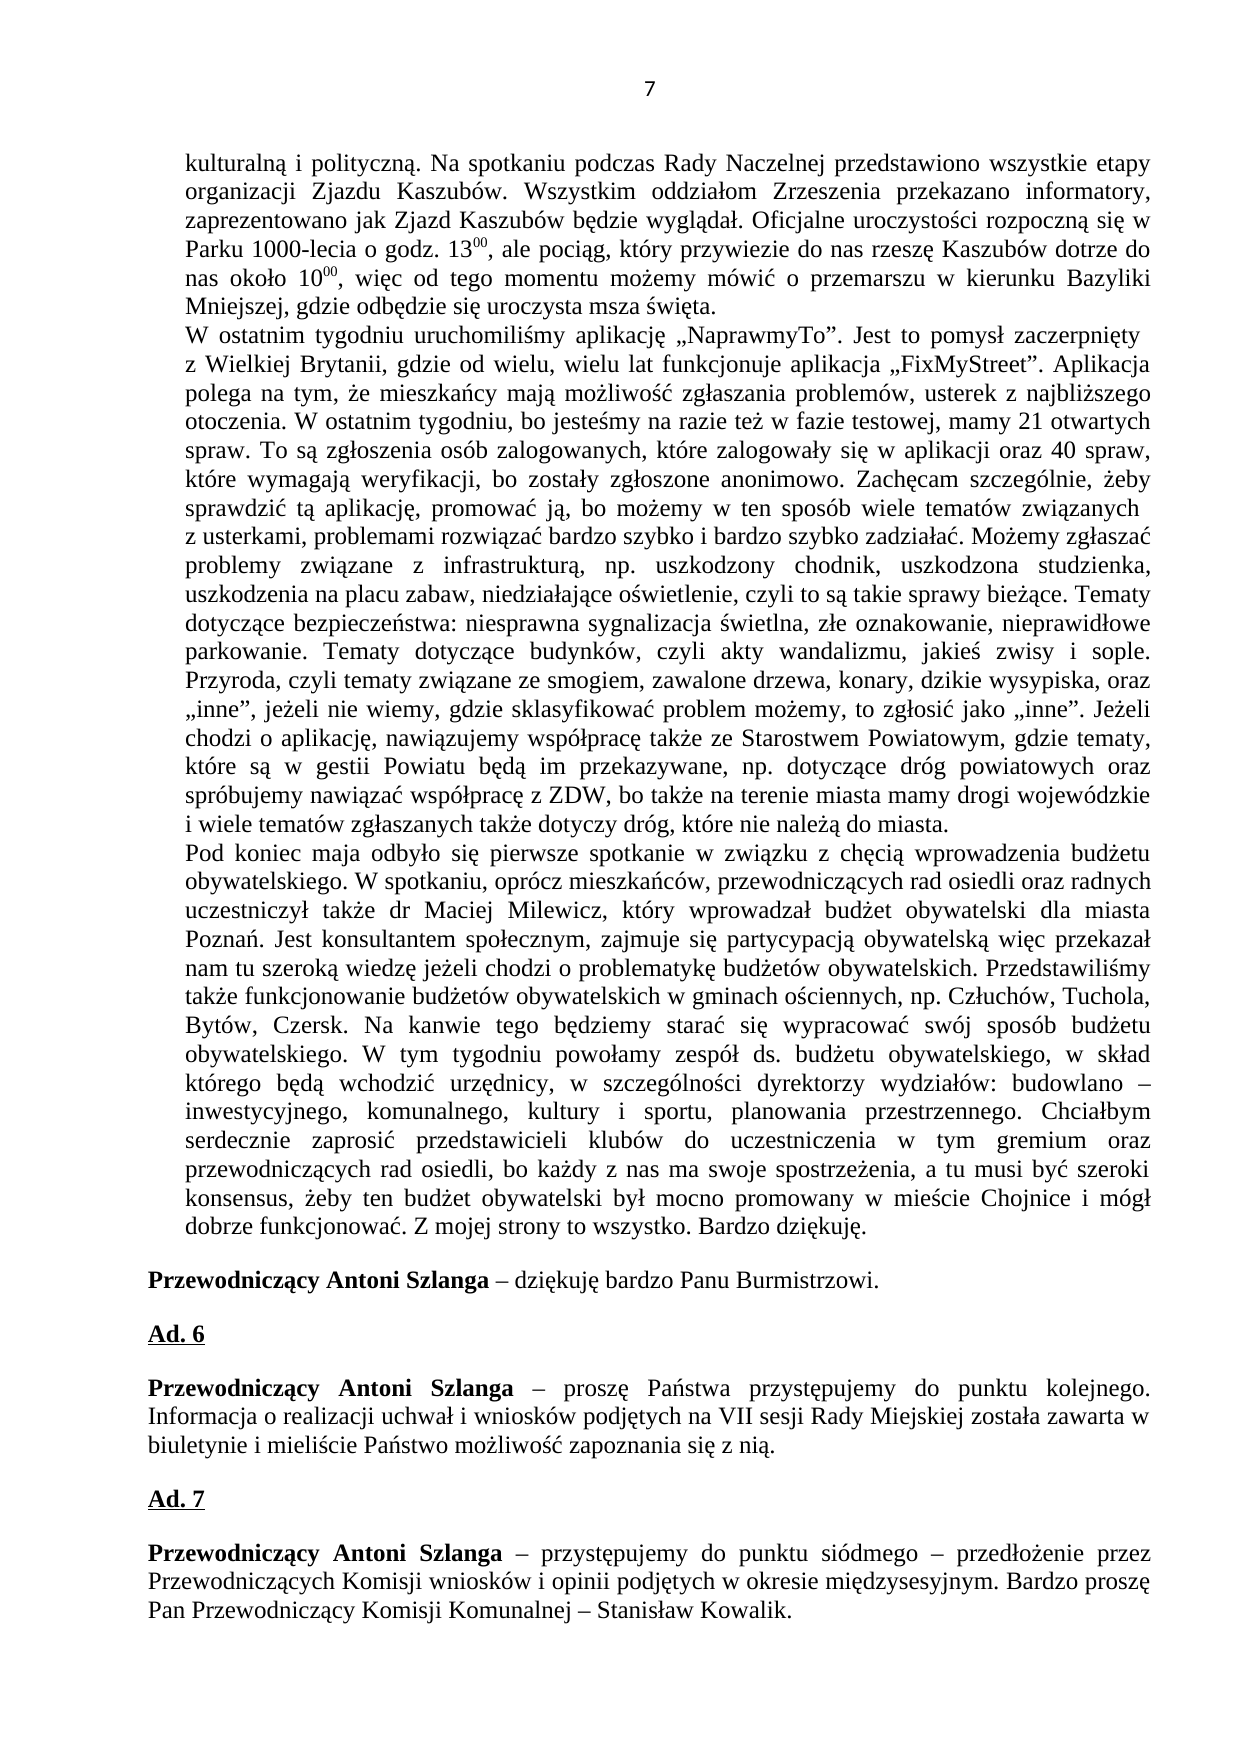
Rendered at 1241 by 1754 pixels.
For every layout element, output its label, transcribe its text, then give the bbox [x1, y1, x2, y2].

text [185, 148, 1152, 320]
text Przewodniczący Antoni Szlanga – proszę Państwa przystępujemy do punktu kolejnego. Informacja o realizacji uchwał i wniosków podjętych na VII sesji Rady Miejskiej została zawarta w biuletynie i mieliście Państwo możliwość zapoznania się z nią. [148, 1373, 1152, 1459]
text Przewodniczący Antoni Szlanga – dziękuję bardzo Panu Burmistrzowi. [148, 1265, 1152, 1294]
text Ad. 7 [148, 1484, 1152, 1513]
text Przewodniczący Antoni Szlanga – przystępujemy do punktu siódmego – przedłożenie przez Przewodniczących Komisji wniosków i opinii podjętych w okresie międzysesyjnym. Bardzo proszę Pan Przewodniczący Komisji Komunalnej – Stanisław Kowalik. [148, 1538, 1152, 1624]
text W ostatnim tygodniu uruchomiliśmy aplikację „NaprawmyTo”. Jest to pomysł zaczerpnięty z Wielkiej Brytanii, gdzie od wielu, wielu lat funkcjonuje aplikacja „FixMyStreet”. Aplikacja polega na tym, że mieszkańcy mają możliwość zgłaszania problemów, usterek z najbliższego otoczenia. W ostatnim tygodniu, bo jesteśmy na razie też w fazie testowej, mamy 21 otwartych spraw. To są zgłoszenia osób zalogowanych, które zalogowały się w aplikacji oraz 40 spraw, które wymagają weryfikacji, bo zostały zgłoszone anonimowo. Zachęcam szczególnie, żeby sprawdzić tą aplikację, promować ją, bo możemy w ten sposób wiele tematów związanych z usterkami, problemami rozwiązać bardzo szybko i bardzo szybko zadziałać. Możemy zgłaszać problemy związane z infrastrukturą, np. uszkodzony chodnik, uszkodzona studzienka, uszkodzenia na placu zabaw, niedziałające oświetlenie, czyli to są takie sprawy bieżące. Tematy dotyczące bezpieczeństwa: niesprawna sygnalizacja świetlna, złe oznakowanie, nieprawidłowe parkowanie. Tematy dotyczące budynków, czyli akty wandalizmu, jakieś zwisy i sople. Przyroda, czyli tematy związane ze smogiem, zawalone drzewa, konary, dzikie wysypiska, oraz „inne”, jeżeli nie wiemy, gdzie sklasyfikować problem możemy, to zgłosić jako „inne”. Jeżeli chodzi o aplikację, nawiązujemy współpracę także ze Starostwem Powiatowym, gdzie tematy, które są w gestii Powiatu będą im przekazywane, np. dotyczące dróg powiatowych oraz spróbujemy nawiązać współpracę z ZDW, bo także na terenie miasta mamy drogi wojewódzkie i wiele tematów zgłaszanych także dotyczy dróg, które nie należą do miasta. [185, 320, 1152, 838]
text Pod koniec maja odbyło się pierwsze spotkanie w związku z chęcią wprowadzenia budżetu obywatelskiego. W spotkaniu, oprócz mieszkańców, przewodniczących rad osiedli oraz radnych uczestniczył także dr Maciej Milewicz, który wprowadzał budżet obywatelski dla miasta Poznań. Jest konsultantem społecznym, zajmuje się partycypacją obywatelską więc przekazał nam tu szeroką wiedzę jeżeli chodzi o problematykę budżetów obywatelskich. Przedstawiliśmy także funkcjonowanie budżetów obywatelskich w gminach ościennych, np. Człuchów, Tuchola, Bytów, Czersk. Na kanwie tego będziemy starać się wypracować swój sposób budżetu obywatelskiego. W tym tygodniu powołamy zespół ds. budżetu obywatelskiego, w skład którego będą wchodzić urzędnicy, w szczególności dyrektorzy wydziałów: budowlano – inwestycyjnego, komunalnego, kultury i sportu, planowania przestrzennego. Chciałbym serdecznie zaprosić przedstawicieli klubów do uczestniczenia w tym gremium oraz przewodniczących rad osiedli, bo każdy z nas ma swoje spostrzeżenia, a tu musi być szeroki konsensus, żeby ten budżet obywatelski był mocno promowany w mieście Chojnice i mógł dobrze funkcjonować. Z mojej strony to wszystko. Bardzo dziękuję. [185, 838, 1152, 1240]
text Ad. 6 [148, 1319, 1152, 1348]
